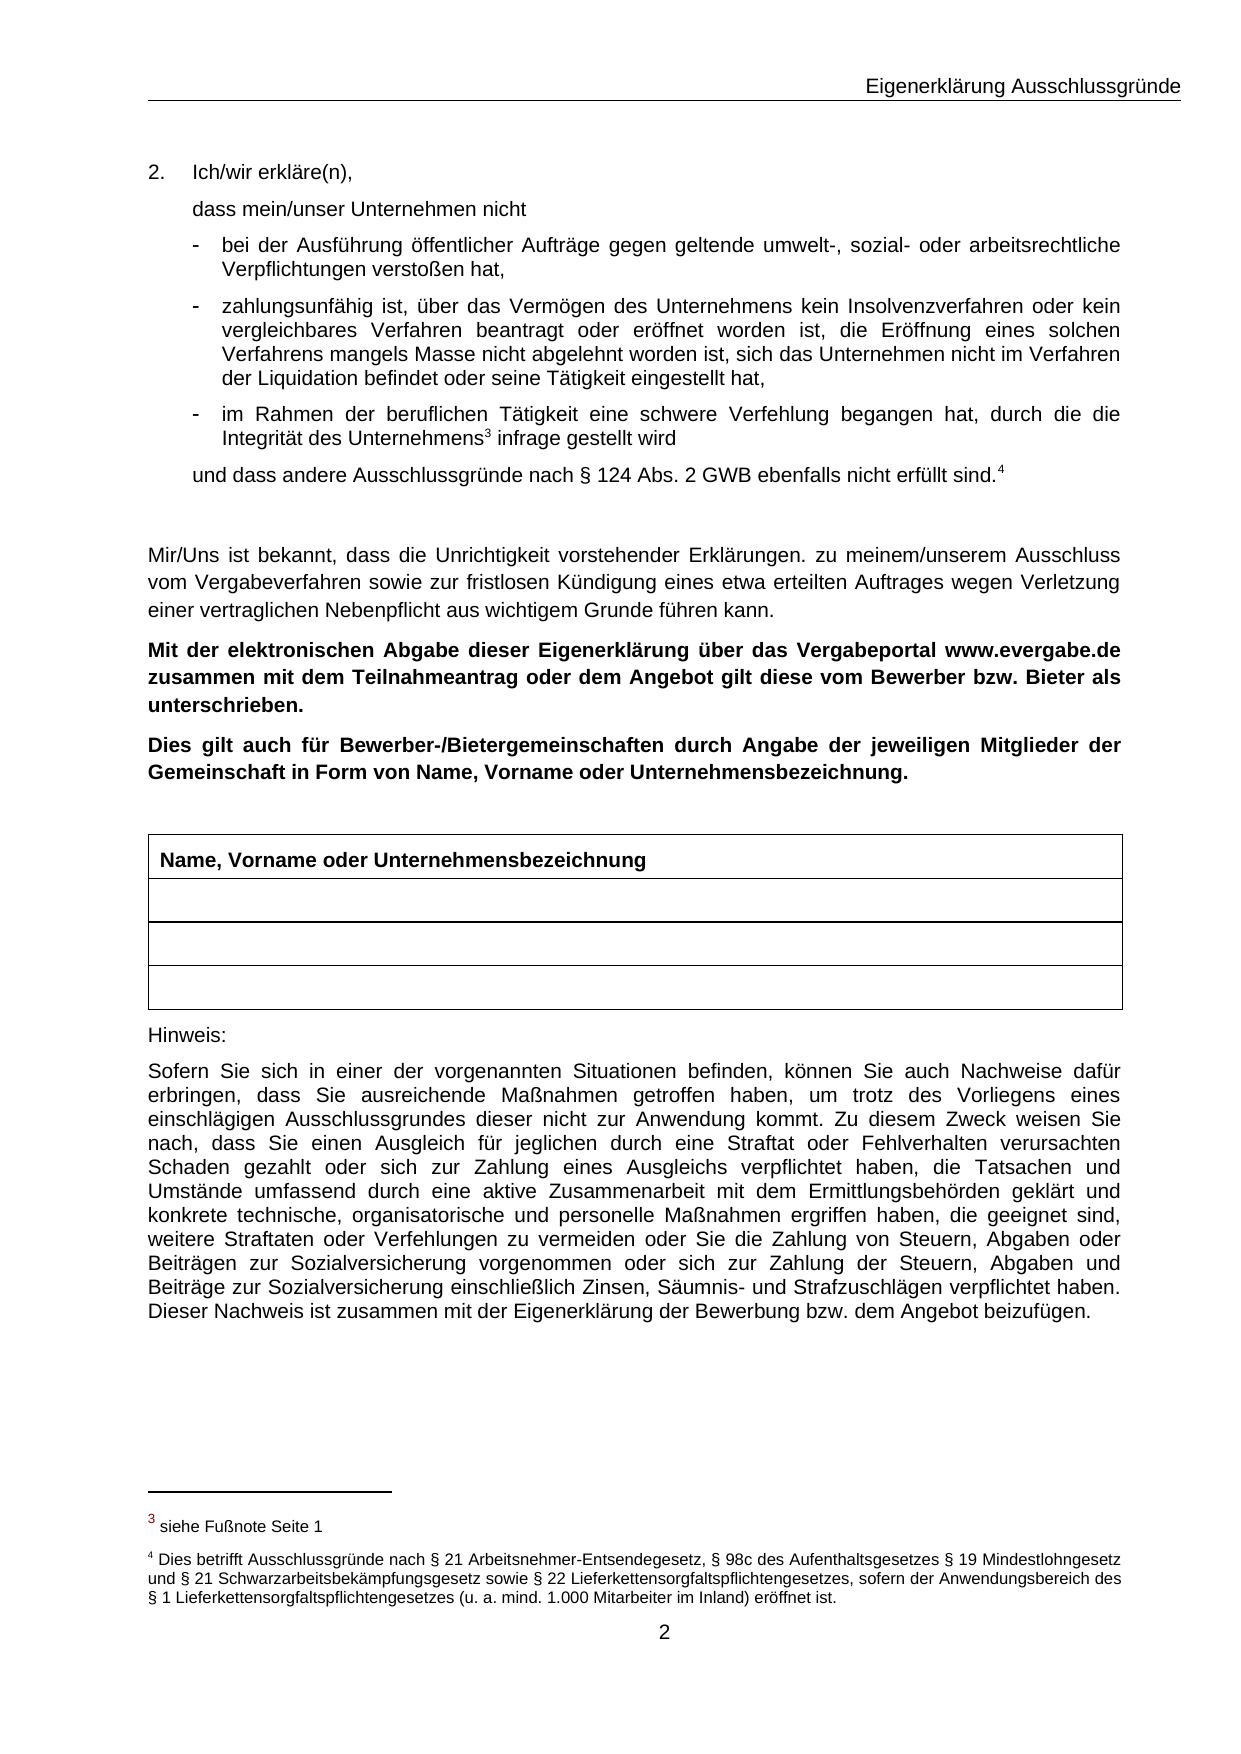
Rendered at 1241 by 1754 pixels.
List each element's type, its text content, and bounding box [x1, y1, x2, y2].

text und dass andere Ausschlussgründe nach § 124 Abs. 2 GWB ebenfalls nicht erfüllt sind. [192, 463, 1122, 487]
list im Rahmen der beruflichen Tätigkeit eine schwere Verfehlung begangen hat, durch die die Integrität des Unternehmens infrage gestellt wird [192, 402, 1122, 450]
text Mit der elektronischen Abgabe dieser Eigenerklärung über das Vergabeportal www.evergabe.de zusammen mit dem Teilnahmeantrag oder dem Angebot gilt diese vom Bewerber bzw. Bieter als unterschrieben. [148, 638, 1122, 717]
table_header Name, Vorname oder Unternehmensbezeichnung [149, 835, 1122, 878]
list bei der Ausführung öffentlicher Aufträge gegen geltende umwelt-, sozial- oder arbeitsrechtliche Verpflichtungen verstoßen hat, [192, 233, 1122, 281]
table_cell [149, 923, 1122, 965]
list Sofern Sie sich in einer der vorgenannten Situationen befinden, können Sie auch Nachweise dafür erbringen, dass Sie ausreichende Maßnahmen getroffen haben, um trotz des Vorliegens eines einschlägigen Ausschlussgrundes dieser nicht zur Anwendung kommt. Zu diesem Zweck weisen Sie nach, dass Sie einen Ausgleich für jeglichen durch eine Straftat oder Fehlverhalten verursachten Schaden gezahlt oder sich zur Zahlung eines Ausgleichs verpflichtet haben, die Tatsachen und Umstände umfassend durch eine aktive Zusammenarbeit mit dem Ermittlungsbehörden geklärt und konkrete technische, organisatorische und personelle Maßnahmen ergriffen haben, die geeignet sind, weitere Straftaten oder Verfehlungen zu vermeiden oder Sie die Zahlung von Steuern, Abgaben oder Beiträgen zur Sozialversicherung vorgenommen oder sich zur Zahlung der Steuern, Abgaben und Beiträge zur Sozialversicherung einschließlich Zinsen, Säumnis- und Strafzuschlägen verpflichtet haben. Dieser Nachweis ist zusammen mit der Eigenerklärung der Bewerbung bzw. dem Angebot beizufügen. [148, 1059, 1122, 1322]
list Hinweis: [148, 1022, 1122, 1046]
table_cell [149, 966, 1122, 1009]
list dass mein/unser Unternehmen nicht [148, 197, 1122, 221]
table_cell [149, 879, 1122, 921]
list Ich/wir erkläre(n), [148, 160, 1122, 184]
list zahlungsunfähig ist, über das Vermögen des Unternehmens kein Insolvenzverfahren oder kein vergleichbares Verfahren beantragt oder eröffnet worden ist, die Eröffnung eines solchen Verfahrens mangels Masse nicht abgelehnt worden ist, sich das Unternehmen nicht im Verfahren der Liquidation befindet oder seine Tätigkeit eingestellt hat, [192, 294, 1122, 389]
text Mir/Uns ist bekannt, dass die Unrichtigkeit vorstehender Erklärungen. zu meinem/unserem Ausschluss vom Vergabeverfahren sowie zur fristlosen Kündigung eines etwa erteilten Auftrages wegen Verletzung einer vertraglichen Nebenpflicht aus wichtigem Grunde führen kann. [148, 543, 1122, 622]
text Dies gilt auch für Bewerber-/Bietergemeinschaften durch Angabe der jeweiligen Mitglieder der Gemeinschaft in Form von Name, Vorname oder Unternehmensbezeichnung. [148, 733, 1122, 784]
